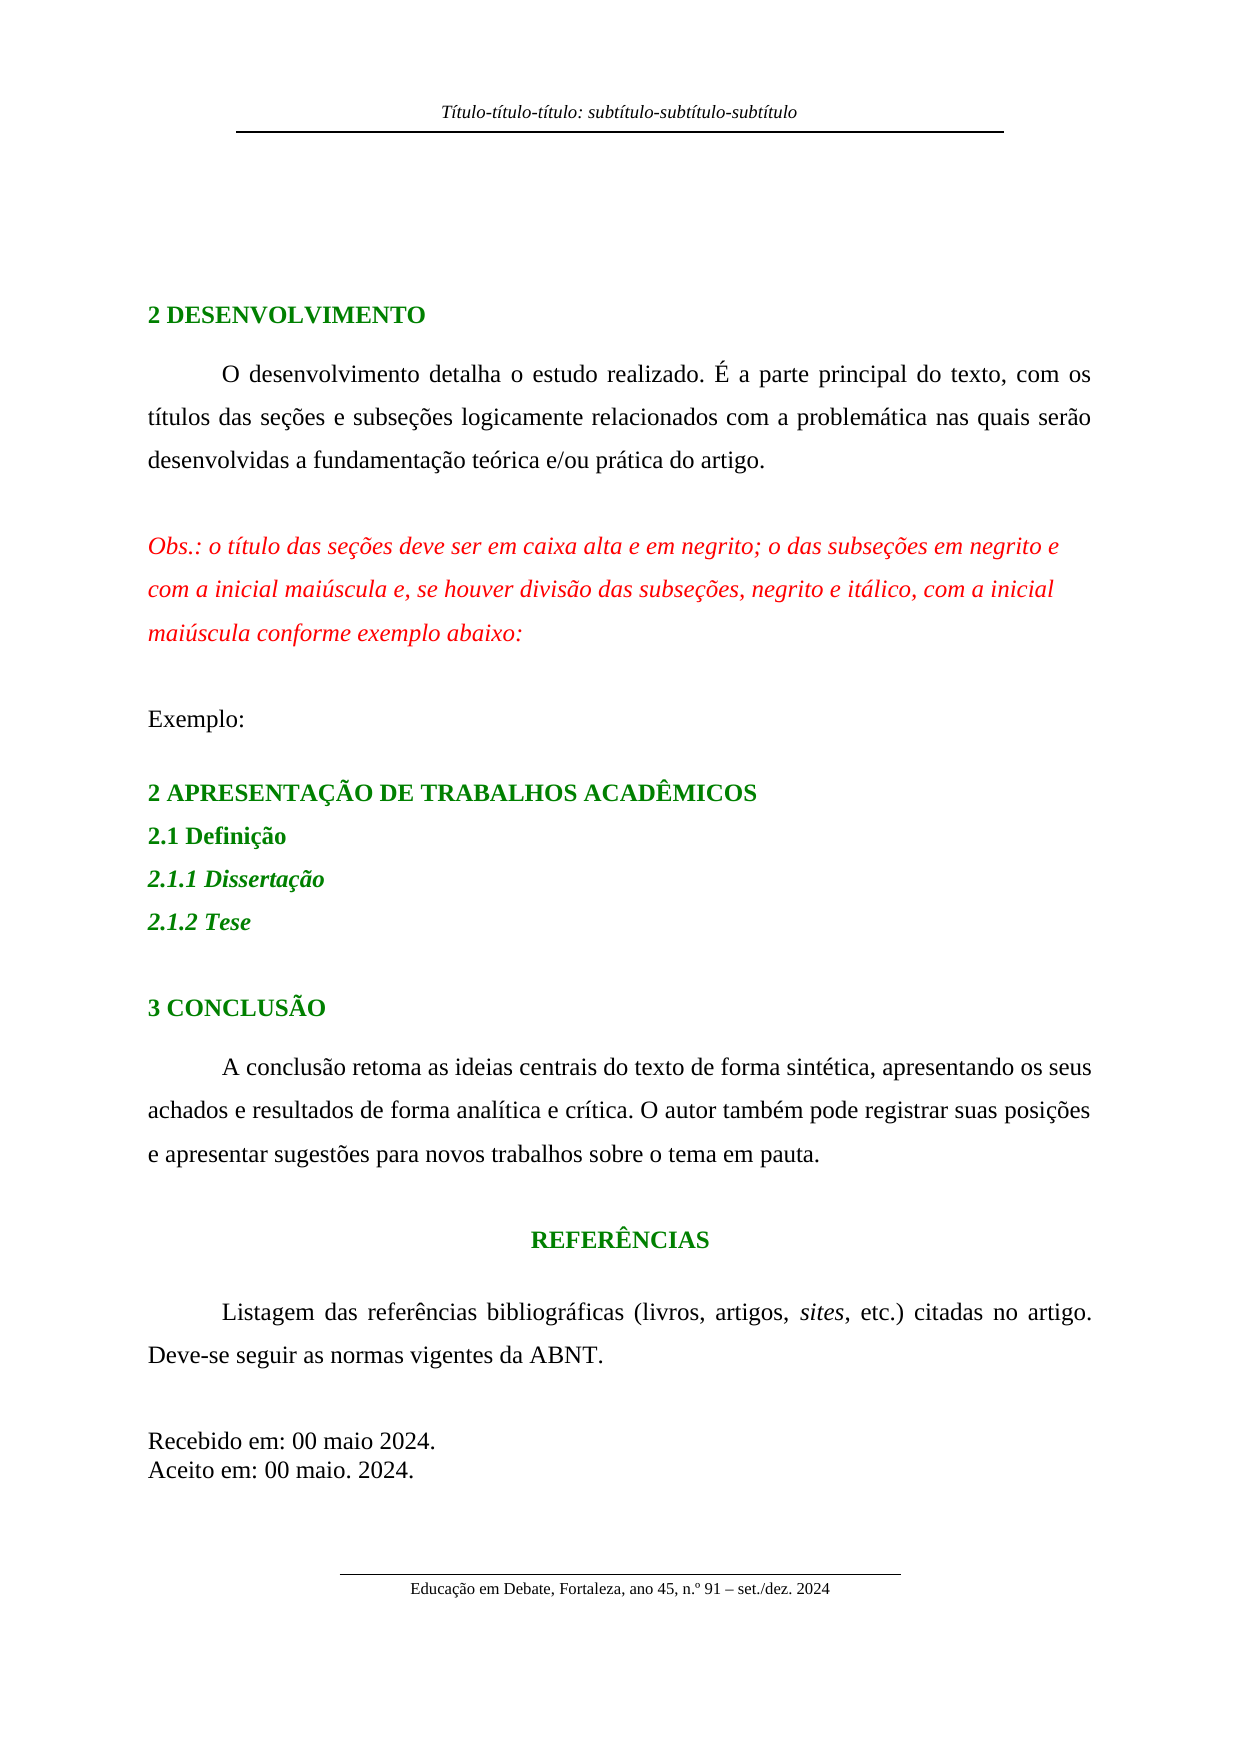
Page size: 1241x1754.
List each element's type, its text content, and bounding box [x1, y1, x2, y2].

text 2 APRESENTAÇÃO DE TRABALHOS ACADÊMICOS [148, 778, 1092, 806]
text Listagem das referências bibliográficas (livros, artigos, sites, etc.) citadas no artigo. Deve-se seguir as normas vigentes da ABNT. [148, 1297, 1092, 1369]
text Aceito em: 00 maio. 2024. [148, 1455, 1092, 1484]
text Exemplo: [148, 704, 1092, 733]
text REFERÊNCIAS [148, 1225, 1092, 1254]
text Recebido em: 00 maio 2024. [148, 1426, 1092, 1455]
text 2.1.2 Tese [148, 907, 1092, 936]
subtitle 2 DESENVOLVIMENTO [148, 300, 1092, 328]
subtitle 3 CONCLUSÃO [148, 993, 1092, 1022]
text 2.1.1 Dissertação [148, 864, 1092, 893]
text 2.1 Definição [148, 821, 1092, 849]
text Obs.: o título das seções deve ser em caixa alta e em negrito; o das subseções em negrito e com a inicial maiúscula e, se houver divisão das subseções, negrito e itálico, com a inicial maiúscula conforme exemplo abaixo: [148, 531, 1092, 646]
text O desenvolvimento detalha o estudo realizado. É a parte principal do texto, com os títulos das seções e subseções logicamente relacionados com a problemática nas quais serão desenvolvidas a fundamentação teórica e/ou prática do artigo. [148, 359, 1092, 474]
text A conclusão retoma as ideias centrais do texto de forma sintética, apresentando os seus achados e resultados de forma analítica e crítica. O autor também pode registrar suas posições e apresentar sugestões para novos trabalhos sobre o tema em pauta. [148, 1052, 1092, 1167]
